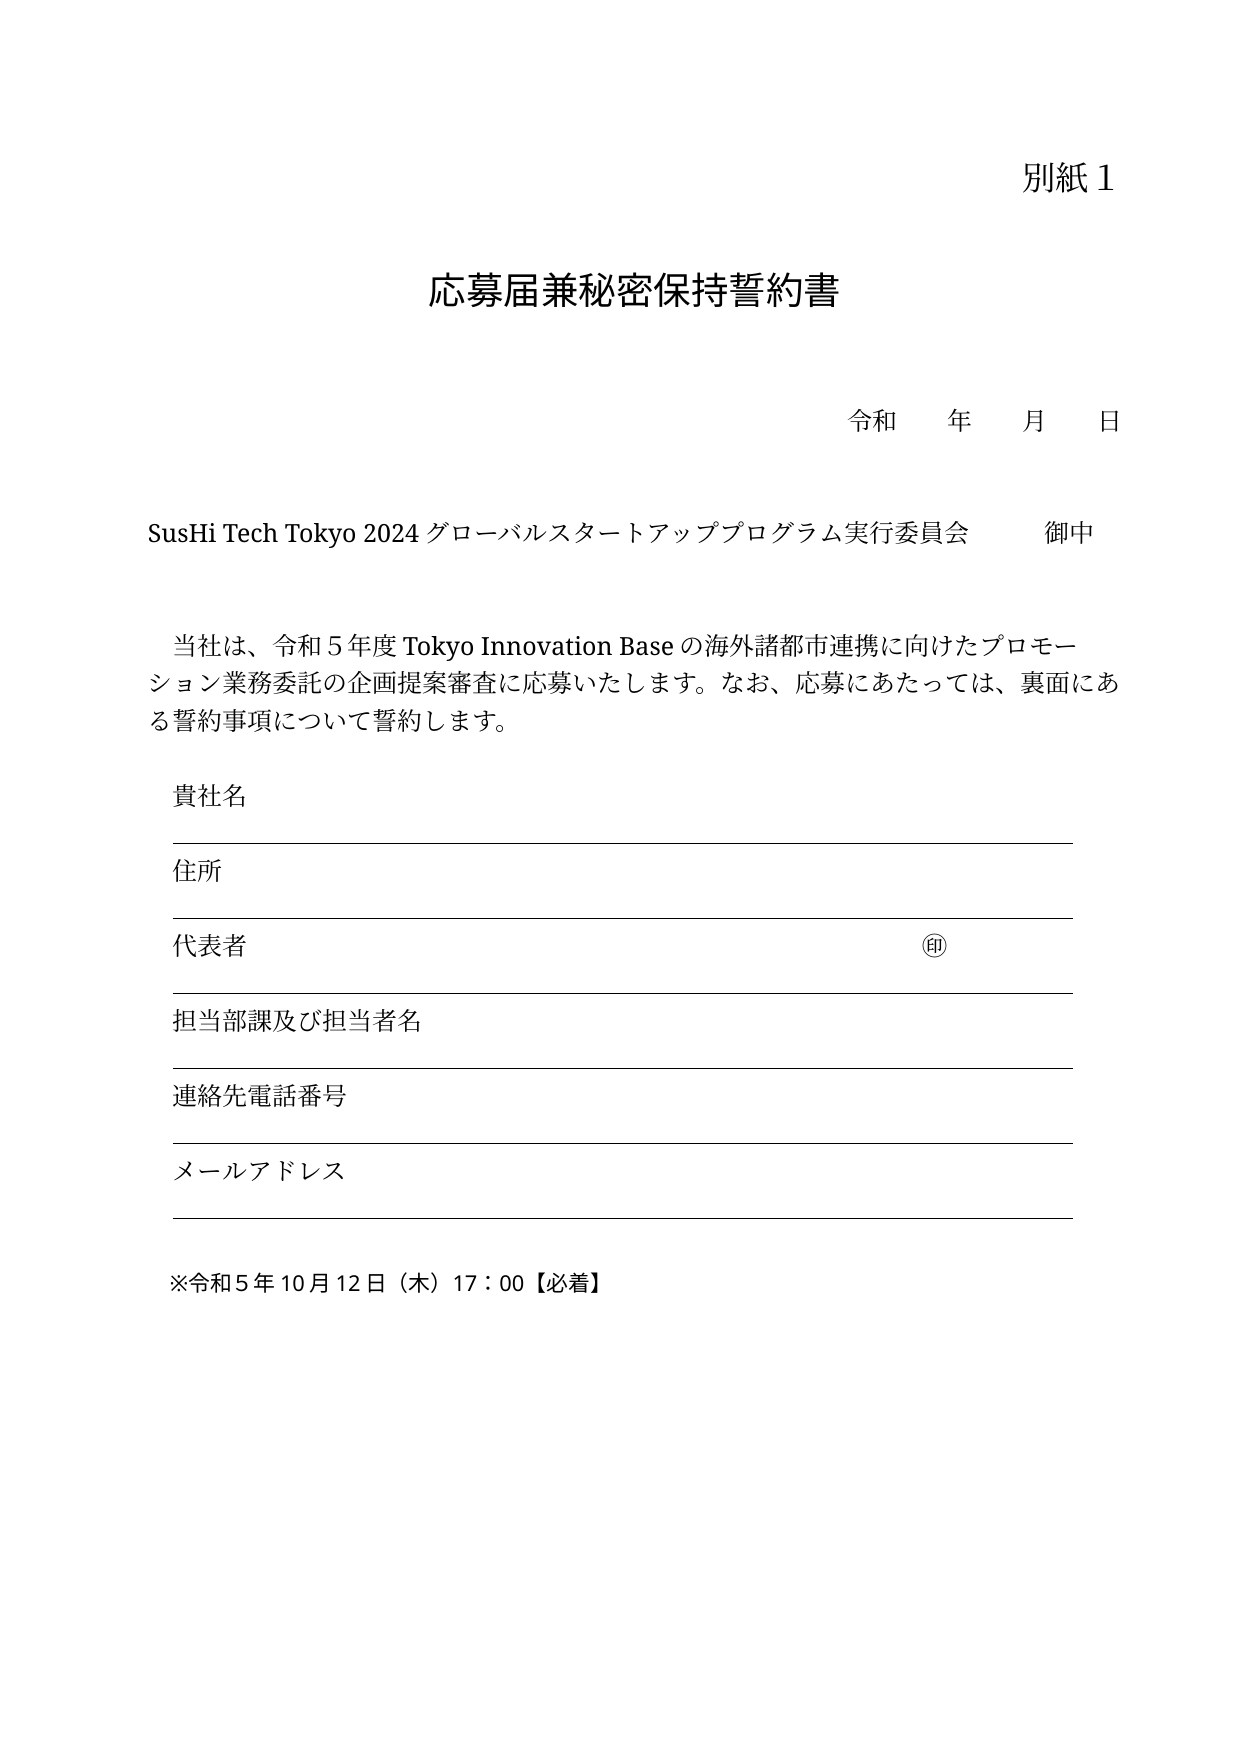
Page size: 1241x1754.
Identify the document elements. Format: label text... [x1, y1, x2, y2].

text 住所 [148, 851, 1122, 888]
text 代表者 ㊞ [148, 926, 1122, 963]
text メールアドレス [148, 1151, 1122, 1188]
text 担当部課及び担当者名 [148, 1001, 1122, 1038]
text 別紙１ [148, 138, 1122, 213]
text 連絡先電話番号 [148, 1076, 1122, 1113]
text SusHi Tech Tokyo 2024グローバルスタートアッププログラム実行委員会 御中 [148, 513, 1122, 551]
text 応募届兼秘密保持誓約書 [148, 251, 1122, 326]
text ※令和５年10月12日（木）17：00【必着】 [148, 1263, 1122, 1301]
text 当社は、令和５年度Tokyo Innovation Baseの海外諸都市連携に向けたプロモーション業務委託の企画提案審査に応募いたします。なお、応募にあたっては、裏面にある誓約事項について誓約します。 [148, 626, 1122, 738]
text 貴社名 [148, 776, 1122, 813]
text 令和 年 月 日 [148, 401, 1122, 438]
